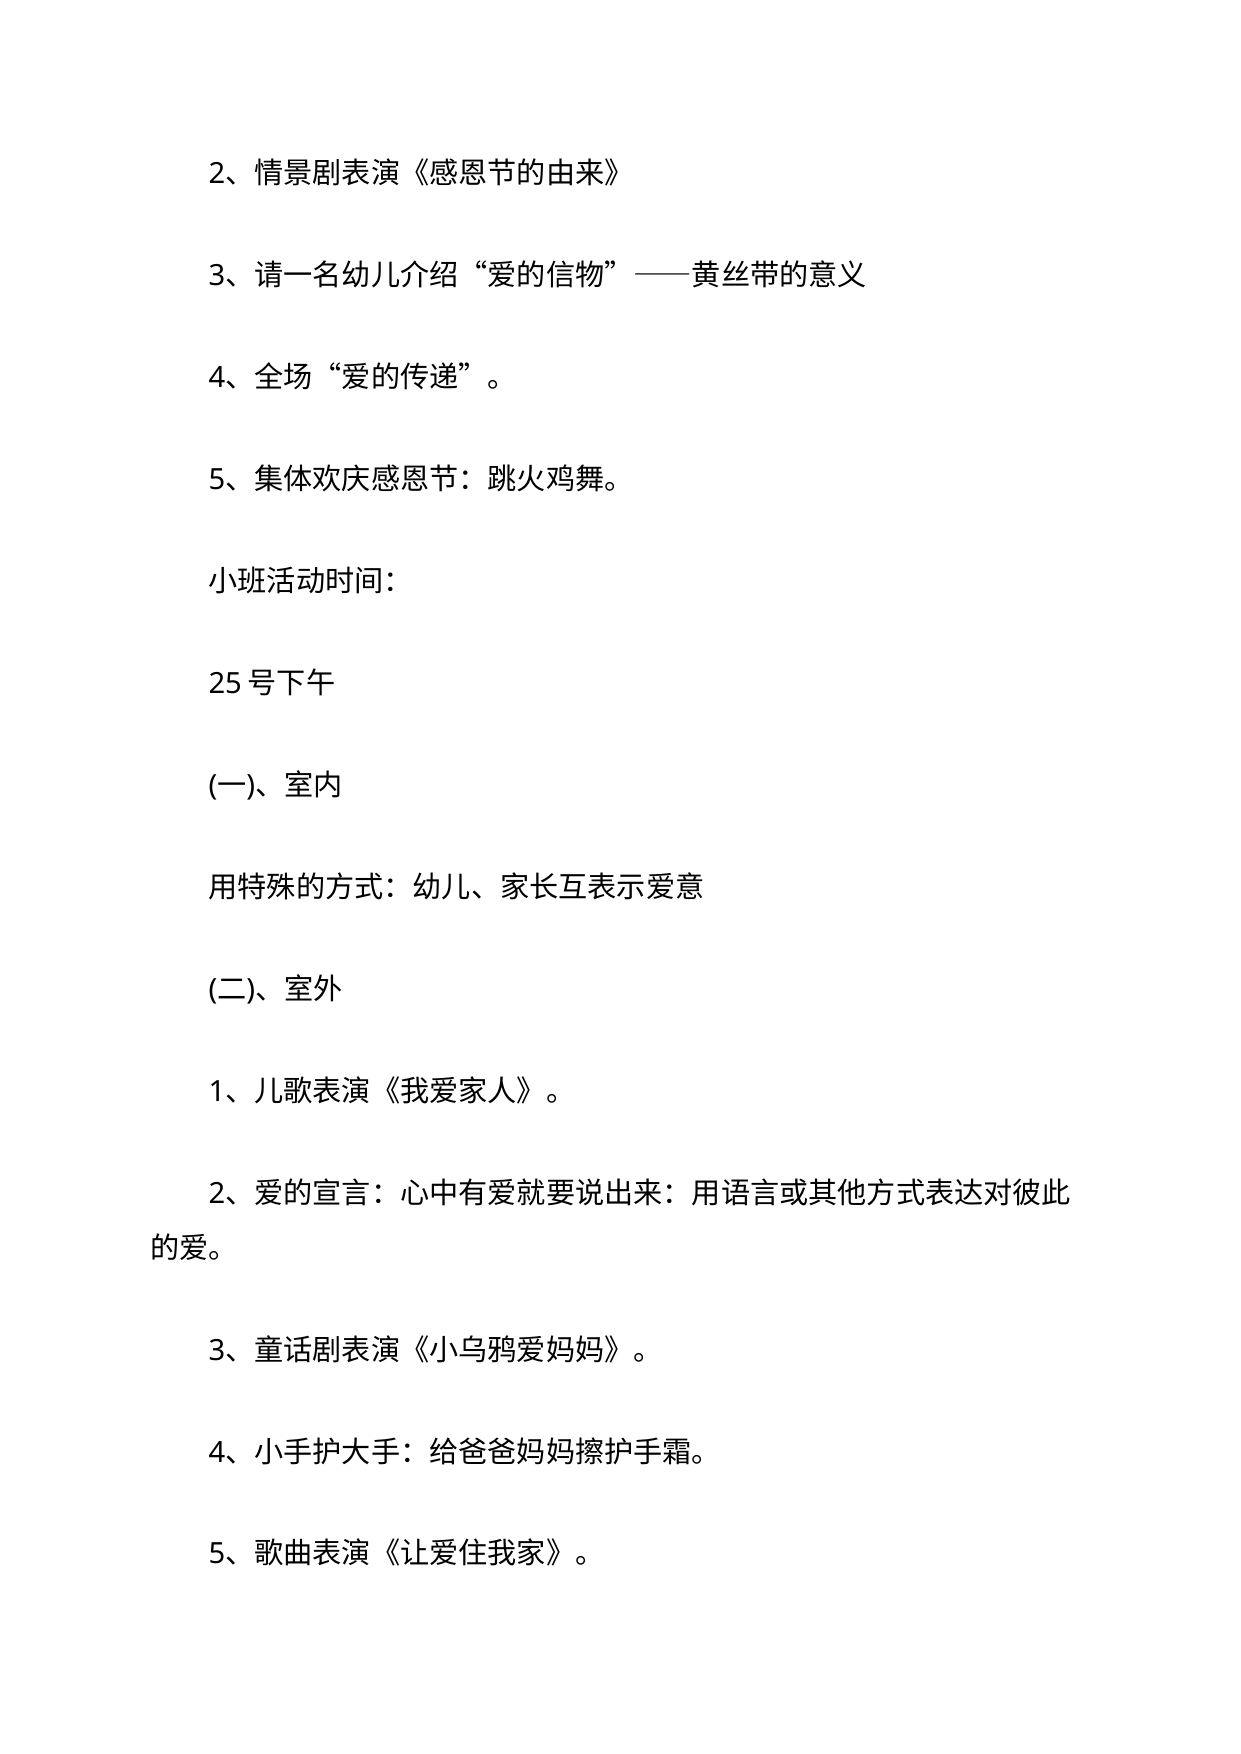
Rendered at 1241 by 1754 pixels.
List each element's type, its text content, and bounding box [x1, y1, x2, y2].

text (二)、室外 [150, 965, 1090, 1008]
text 2、情景剧表演《感恩节的由来》 [150, 150, 1090, 192]
text 5、集体欢庆感恩节：跳火鸡舞。 [150, 456, 1090, 498]
text 1、儿歌表演《我爱家人》。 [150, 1067, 1090, 1110]
text 4、全场“爱的传递”。 [150, 354, 1090, 396]
text 2、爱的宣言：心中有爱就要说出来：用语言或其他方式表达对彼此的爱。 [150, 1169, 1090, 1267]
text (一)、室内 [150, 762, 1090, 804]
text 4、小手护大手：给爸爸妈妈擦护手霜。 [150, 1428, 1090, 1471]
text 小班活动时间： [150, 558, 1090, 600]
text 5、歌曲表演《让爱住我家》。 [150, 1530, 1090, 1572]
text 3、童话剧表演《小乌鸦爱妈妈》。 [150, 1326, 1090, 1368]
text 3、请一名幼儿介绍“爱的信物”——黄丝带的意义 [150, 252, 1090, 294]
text 25号下午 [150, 660, 1090, 702]
text 用特殊的方式：幼儿、家长互表示爱意 [150, 864, 1090, 906]
